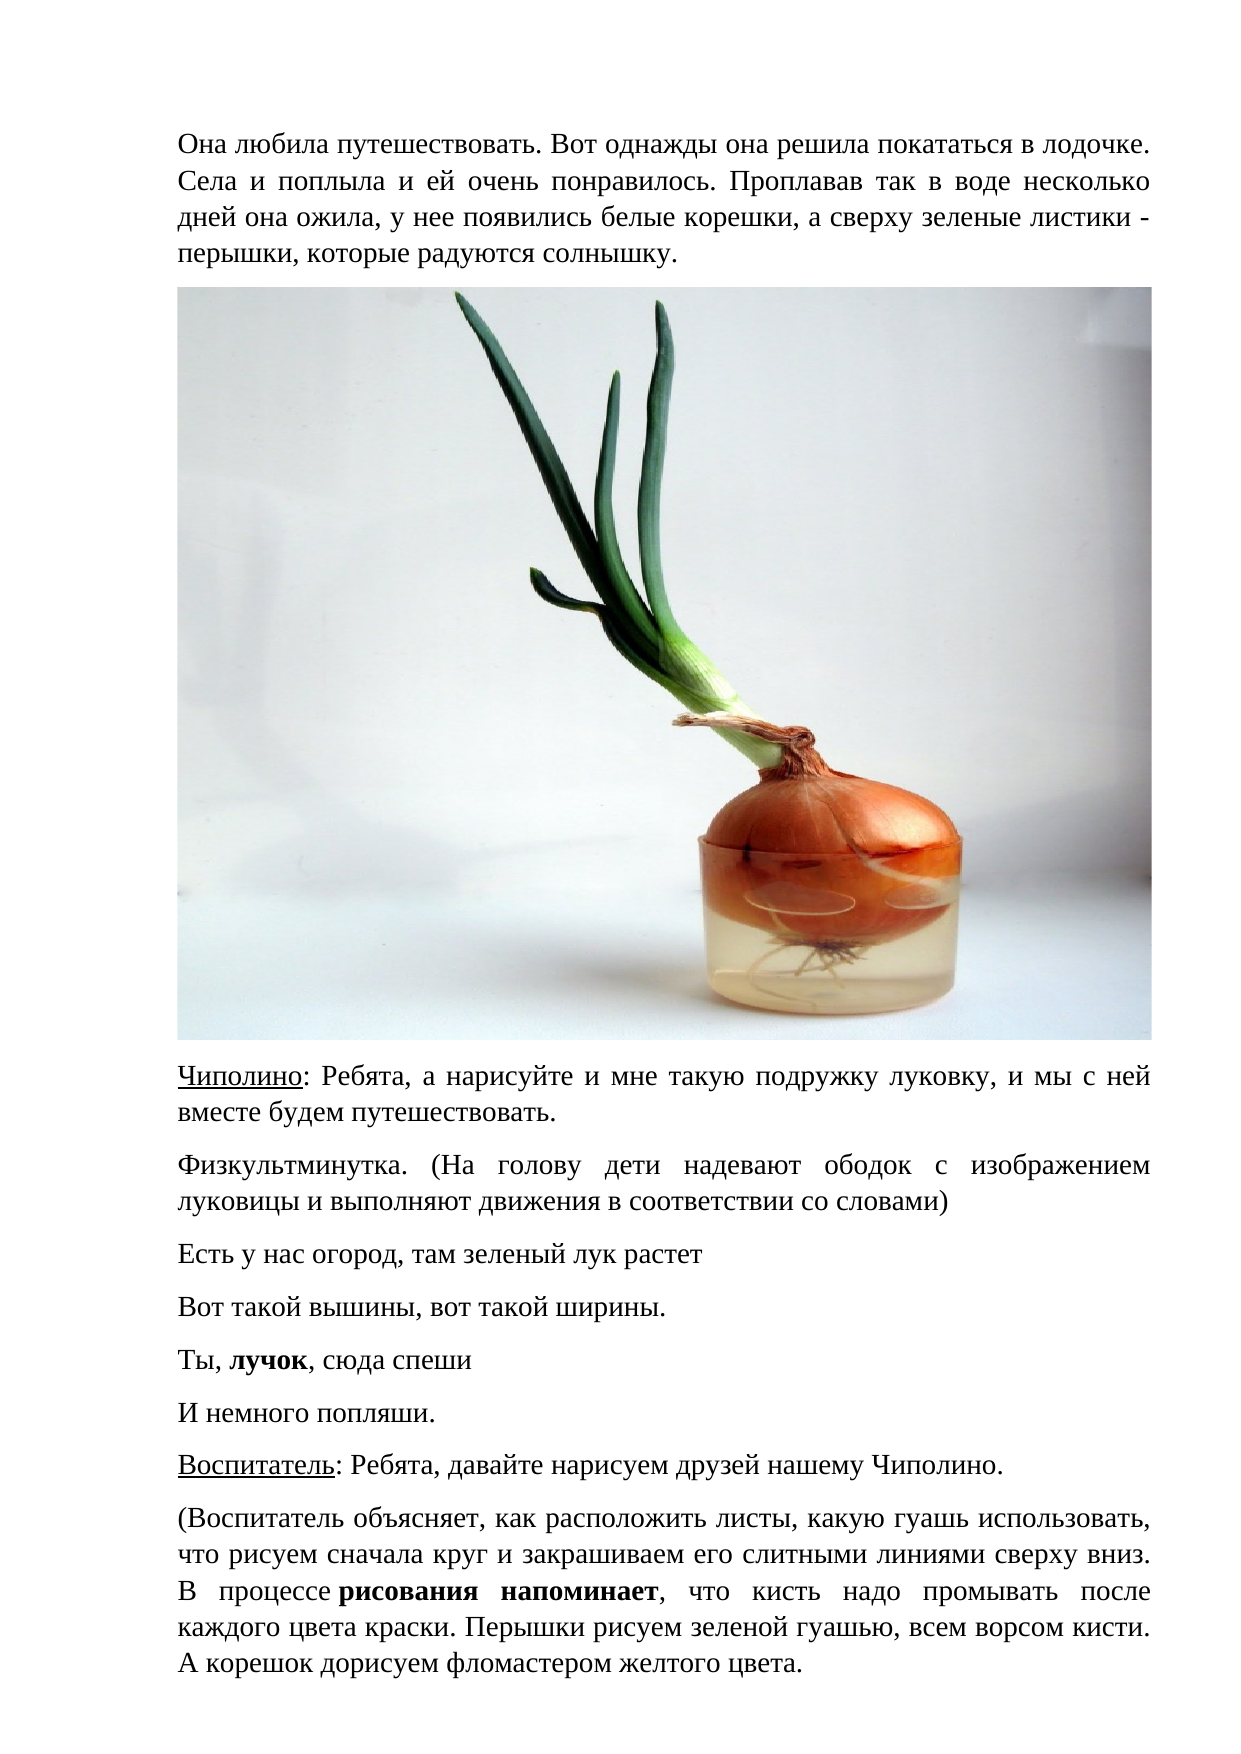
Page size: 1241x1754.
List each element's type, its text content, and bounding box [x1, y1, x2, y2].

text Воспитатель: Ребята, давайте нарисуем друзей нашему Чиполино. [177, 1447, 1152, 1481]
text Есть у нас огород, там зеленый лук растет [177, 1236, 1152, 1270]
text Ты, лучок, сюда спеши [177, 1342, 1152, 1375]
text Она любила путешествовать. Вот однажды она решила покататься в лодочке. Села и поплыла и ей очень понравилось. Проплавав так в воде несколько дней она ожила, у нее появились белые корешки, а сверху зеленые листики - перышки, которые радуются солнышку. [177, 127, 1152, 269]
picture [177, 287, 1152, 1040]
text Чиполино: Ребята, а нарисуйте и мне такую подружку луковку, и мы с ней вместе будем путешествовать. [177, 1058, 1152, 1128]
text Вот такой вышины, вот такой ширины. [177, 1289, 1152, 1323]
text Физкультминутка. (На голову дети надевают ободок с изображением луковицы и выполняют движения в соответствии со словами) [177, 1147, 1152, 1217]
text (Воспитатель объясняет, как расположить листы, какую гуашь использовать, что рисуем сначала круг и закрашиваем его слитными линиями сверху вниз. В процессе рисования напоминает, что кисть надо промывать после каждого цвета краски. Перышки рисуем зеленой гуашью, всем ворсом кисти. А корешок дорисуем фломастером желтого цвета. [177, 1500, 1152, 1678]
text И немного попляши. [177, 1395, 1152, 1428]
